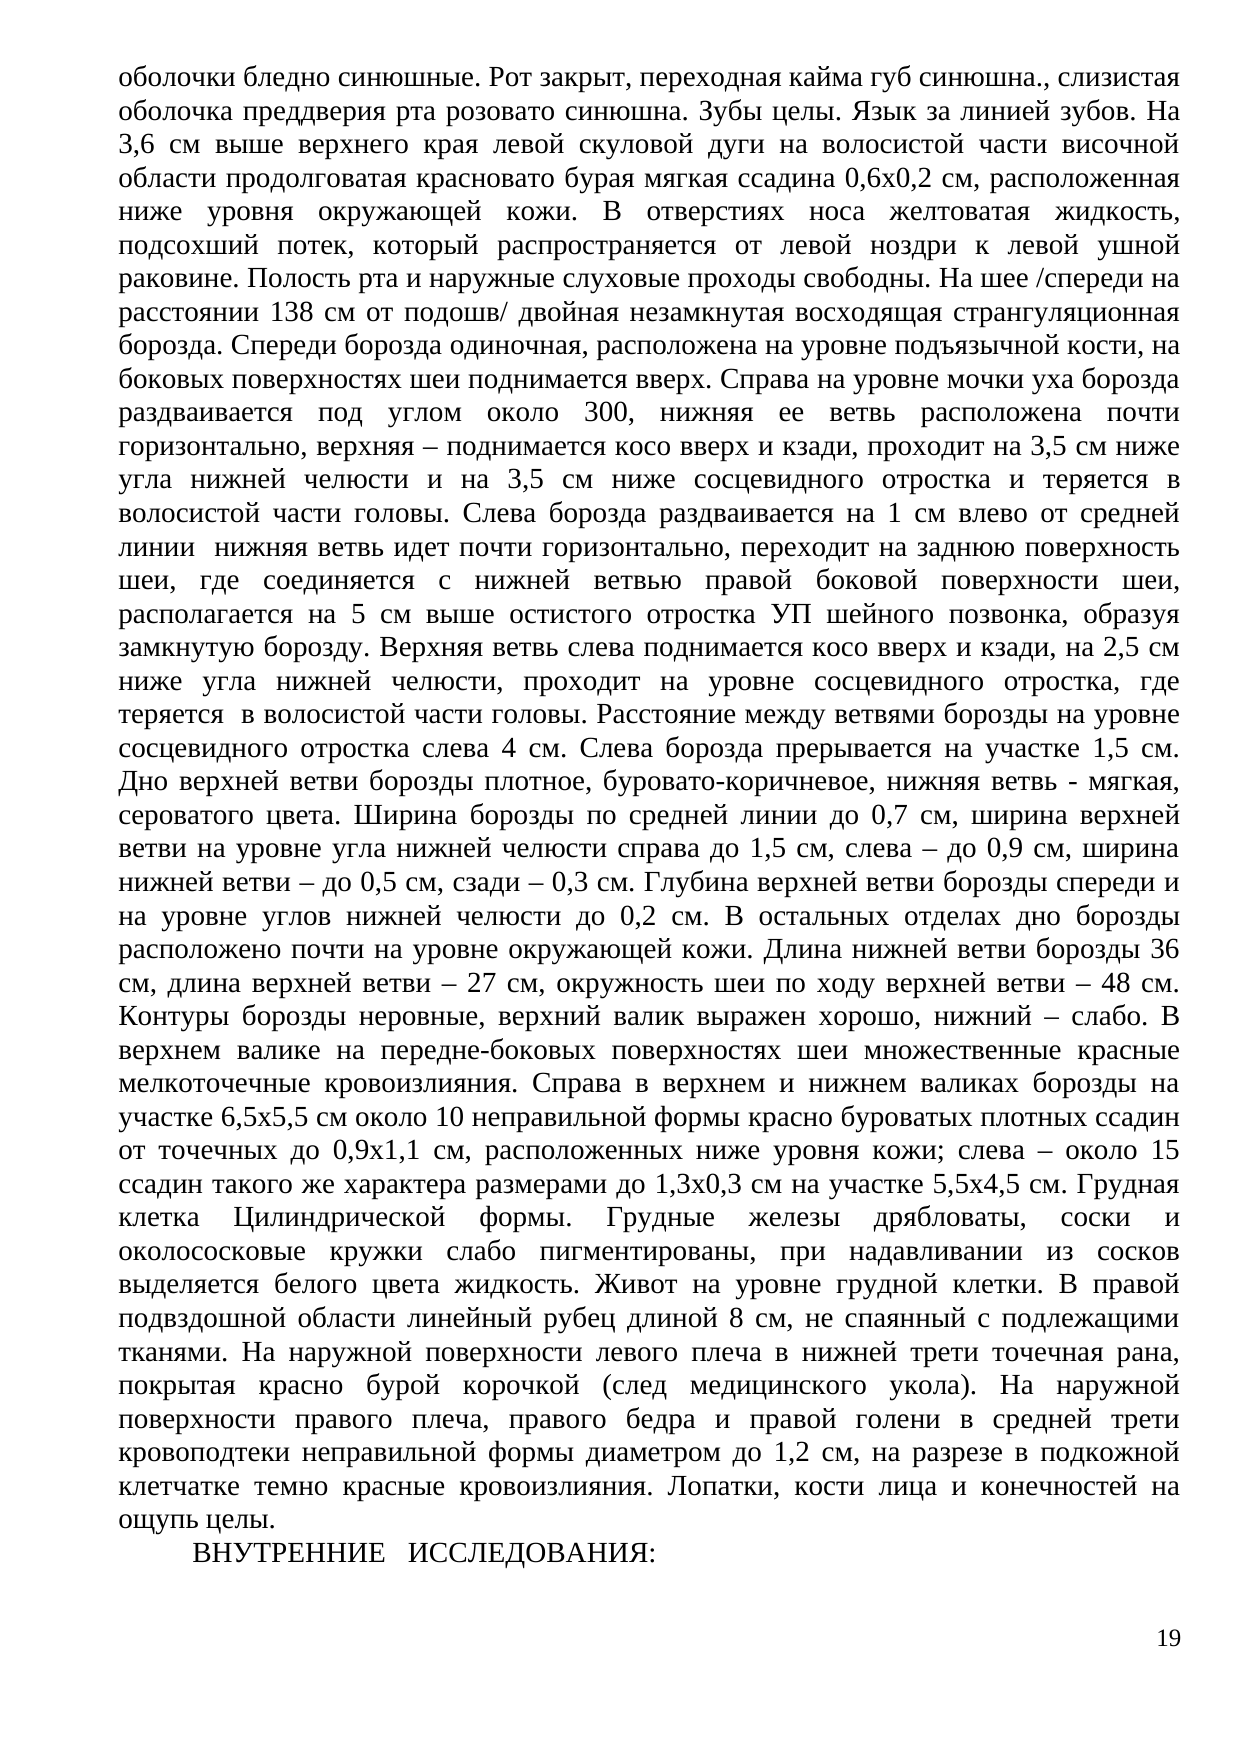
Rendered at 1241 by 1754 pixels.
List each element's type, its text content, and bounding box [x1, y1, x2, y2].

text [118, 59, 1181, 1535]
text ВНУТРЕННИЕ ИССЛЕДОВАНИЯ: [118, 1535, 1181, 1568]
